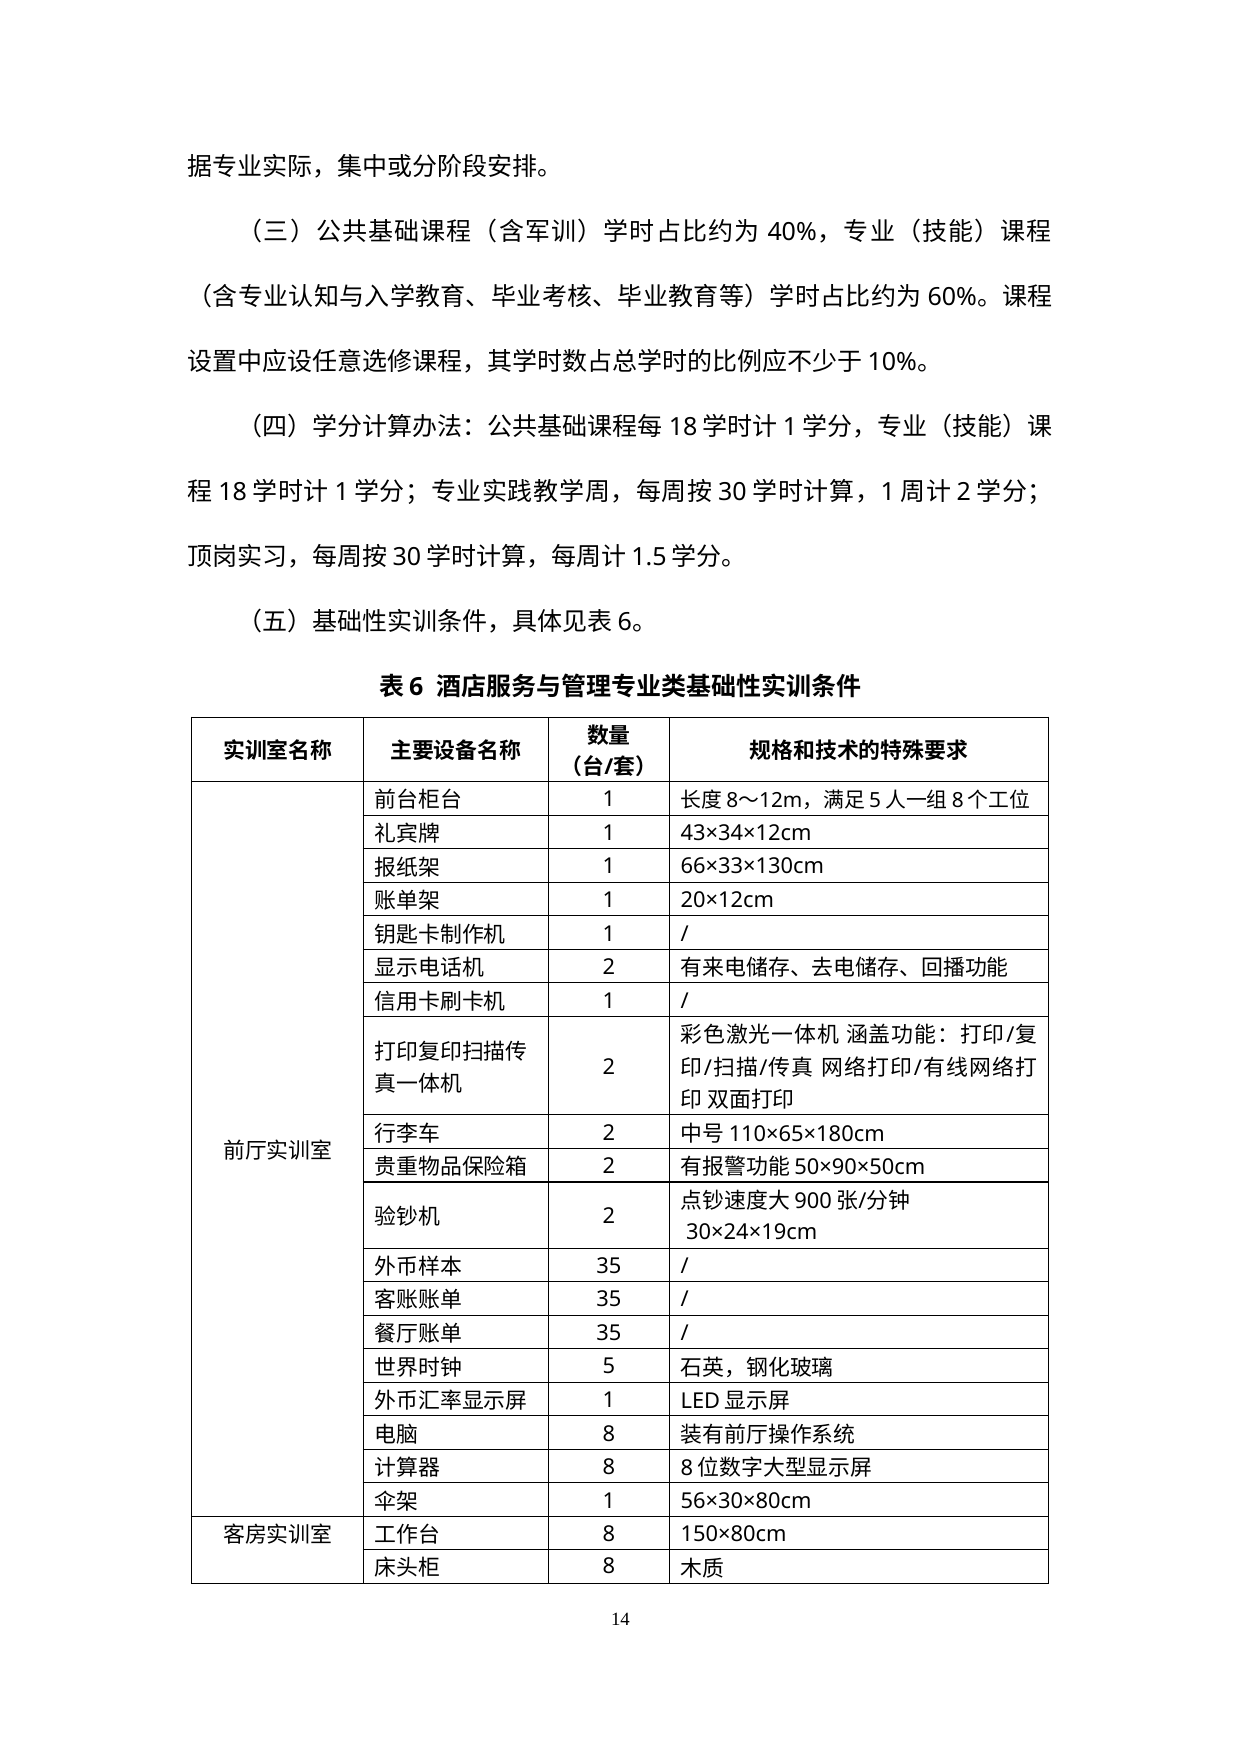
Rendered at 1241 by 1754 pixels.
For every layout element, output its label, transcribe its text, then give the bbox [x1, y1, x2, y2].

table_cell 计算器 [364, 1450, 548, 1482]
table_cell 外币汇率显示屏 [364, 1383, 548, 1415]
table_cell 世界时钟 [364, 1349, 548, 1382]
table_cell 有来电储存、去电储存、回播功能 [670, 950, 1048, 982]
table_cell 1 [549, 1483, 669, 1516]
table_cell 工作台 [364, 1517, 548, 1549]
table_cell 1 [549, 782, 669, 814]
text （四）学分计算办法：公共基础课程每18学时计1学分，专业（技能）课程18学时计1学分；专业实践教学周，每周按30学时计算，1周计2学分；顶岗实习，每周按30学时计算，每周计1.5学分。 [187, 392, 1053, 587]
table_cell 餐厅账单 [364, 1316, 548, 1348]
table_cell 点钞速度大900张/分钟 30×24×19cm [670, 1183, 1048, 1247]
table_cell 2 [549, 1149, 669, 1181]
table_cell 1 [549, 883, 669, 915]
table_cell 贵重物品保险箱 [364, 1149, 548, 1181]
table_cell 1 [549, 916, 669, 949]
table_cell 56×30×80cm [670, 1483, 1048, 1516]
table_cell 长度8～12m，满足5人一组8个工位 [670, 782, 1048, 814]
text 表6 酒店服务与管理专业类基础性实训条件 [187, 652, 1053, 717]
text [187, 132, 1053, 197]
table_cell / [670, 983, 1048, 1016]
table_cell 前厅实训室 [192, 782, 363, 1516]
table_cell / [670, 1282, 1048, 1314]
table_cell 20×12cm [670, 883, 1048, 915]
table_cell 账单架 [364, 883, 548, 915]
table_cell 2 [549, 1183, 669, 1247]
table_cell 钥匙卡制作机 [364, 916, 548, 949]
table_cell 35 [549, 1316, 669, 1348]
table_cell 床头柜 [364, 1550, 548, 1583]
table_header 实训室名称 [192, 718, 363, 781]
table_cell 8位数字大型显示屏 [670, 1450, 1048, 1482]
table_cell 43×34×12cm [670, 816, 1048, 848]
table_cell 中号110×65×180cm [670, 1115, 1048, 1148]
table_cell 8 [549, 1416, 669, 1449]
table_cell 报纸架 [364, 849, 548, 882]
table_cell 信用卡刷卡机 [364, 983, 548, 1016]
table_cell 1 [549, 849, 669, 882]
table_cell 彩色激光一体机 涵盖功能：打印/复印/扫描/传真 网络打印/有线网络打印 双面打印 [670, 1017, 1048, 1114]
table_cell 外币样本 [364, 1249, 548, 1281]
table_cell 显示电话机 [364, 950, 548, 982]
table_cell 35 [549, 1249, 669, 1281]
table_cell 石英，钢化玻璃 [670, 1349, 1048, 1382]
table_cell 伞架 [364, 1483, 548, 1516]
table_cell 客账账单 [364, 1282, 548, 1314]
table_cell 电脑 [364, 1416, 548, 1449]
table_cell 1 [549, 816, 669, 848]
table_cell 5 [549, 1349, 669, 1382]
table_cell 装有前厅操作系统 [670, 1416, 1048, 1449]
table_cell 1 [549, 983, 669, 1016]
table_cell 8 [549, 1517, 669, 1549]
table_cell 1 [549, 1383, 669, 1415]
table_cell / [670, 916, 1048, 949]
table_header 规格和技术的特殊要求 [670, 718, 1048, 781]
table_cell LED显示屏 [670, 1383, 1048, 1415]
table_cell 2 [549, 1017, 669, 1114]
table_cell 礼宾牌 [364, 816, 548, 848]
table_cell 行李车 [364, 1115, 548, 1148]
text （三）公共基础课程（含军训）学时占比约为40%，专业（技能）课程（含专业认知与入学教育、毕业考核、毕业教育等）学时占比约为60%。课程设置中应设任意选修课程，其学时数占总学时的比例应不少于10%。 [187, 197, 1053, 392]
table_cell 木质 [670, 1550, 1048, 1583]
table_cell / [670, 1316, 1048, 1348]
table_cell 35 [549, 1282, 669, 1314]
table_cell 前台柜台 [364, 782, 548, 814]
table_cell 8 [549, 1550, 669, 1583]
table_header 主要设备名称 [364, 718, 548, 781]
table_cell 2 [549, 1115, 669, 1148]
table_cell 150×80cm [670, 1517, 1048, 1549]
table_cell 验钞机 [364, 1183, 548, 1247]
table_header 数量 （台/套） [549, 718, 669, 781]
text （五）基础性实训条件，具体见表6。 [187, 587, 1053, 652]
table_cell 有报警功能50×90×50cm [670, 1149, 1048, 1181]
table_cell 8 [549, 1450, 669, 1482]
table_cell 66×33×130cm [670, 849, 1048, 882]
table_cell 客房实训室 [192, 1517, 363, 1583]
table_cell / [670, 1249, 1048, 1281]
table_cell 2 [549, 950, 669, 982]
table_cell 打印复印扫描传真一体机 [364, 1017, 548, 1114]
